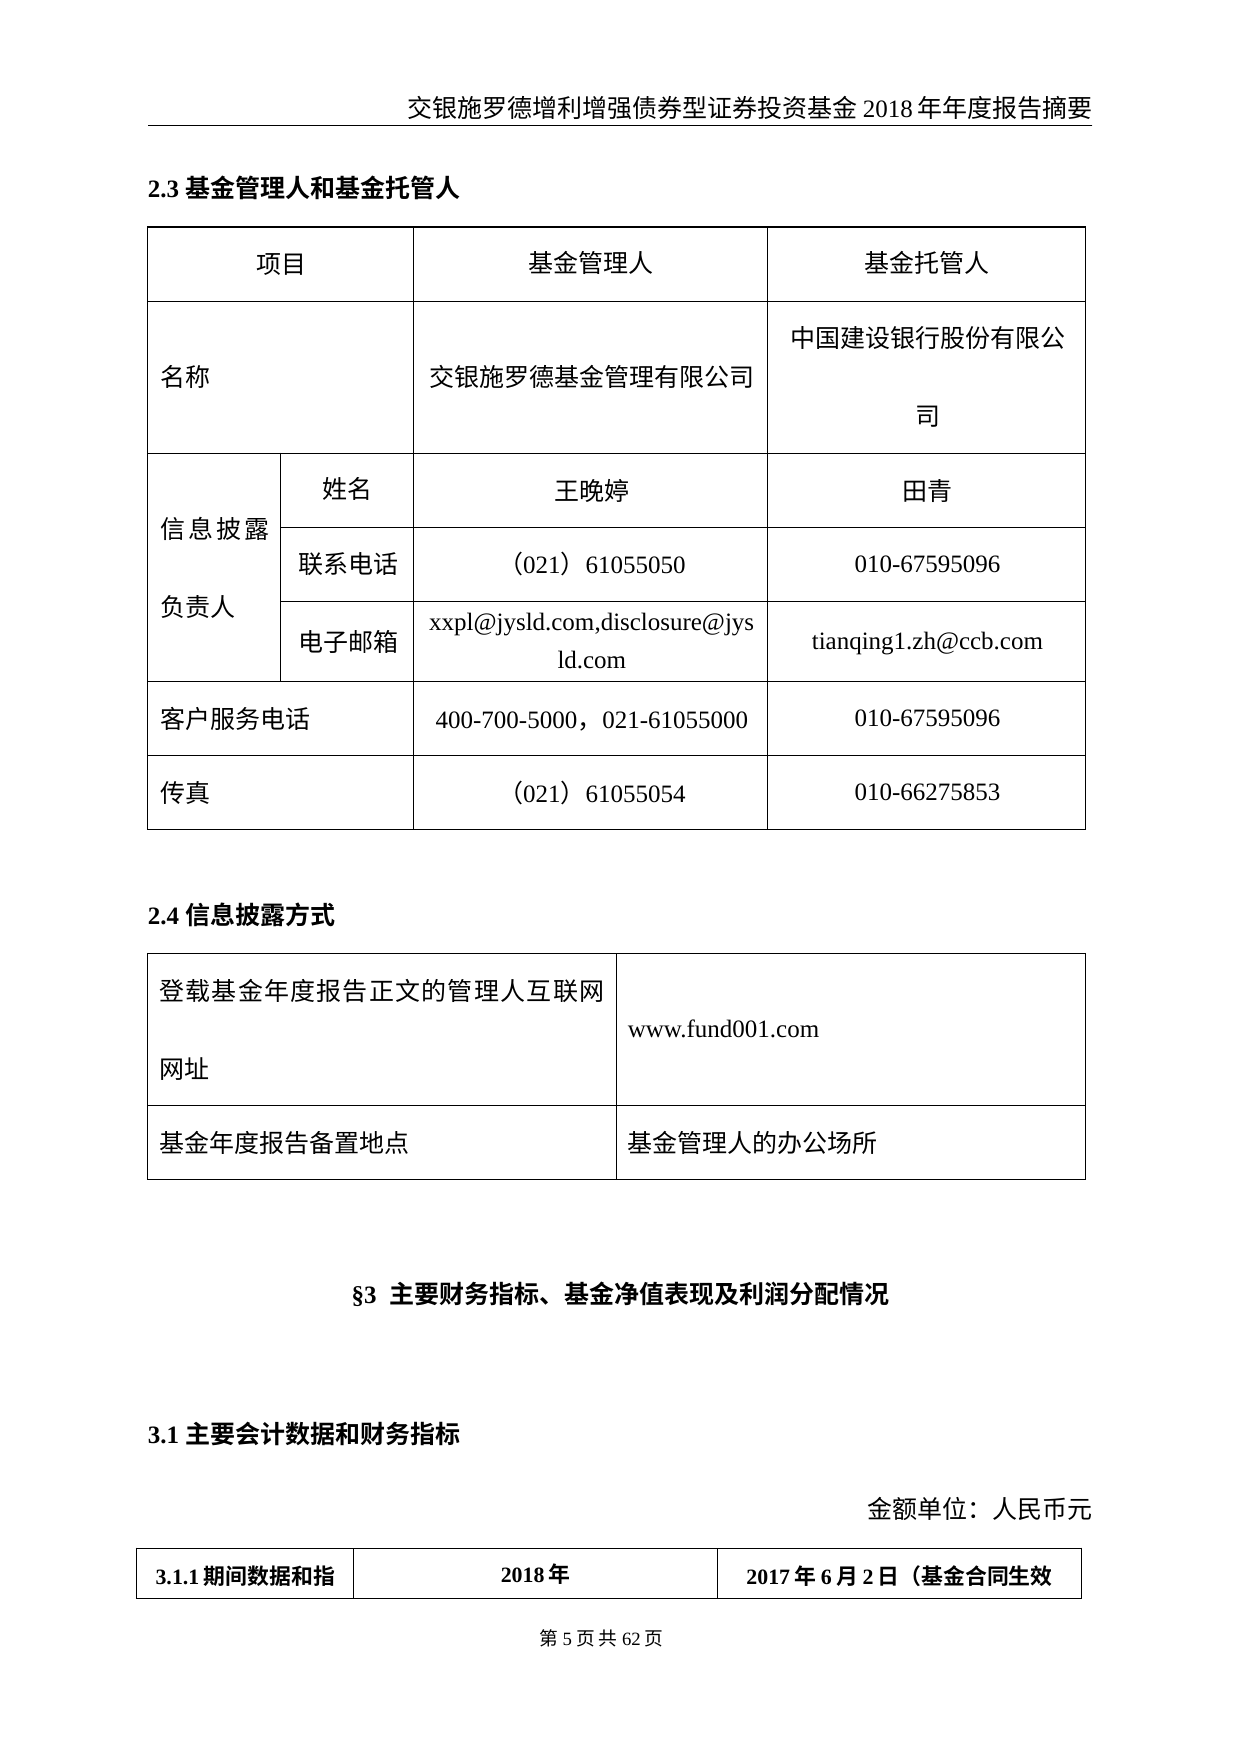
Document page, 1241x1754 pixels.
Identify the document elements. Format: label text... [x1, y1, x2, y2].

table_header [718, 1549, 1081, 1598]
table_header 基金托管人 [768, 228, 1085, 301]
table_header 基金管理人 [414, 228, 767, 301]
table_cell 名称 [148, 302, 413, 452]
table_cell 联系电话 [281, 528, 413, 601]
table_cell 传真 [148, 756, 413, 829]
table_cell 信息披露负责人 [148, 454, 280, 681]
table_header 登载基金年度报告正文的管理人互联网网址 [148, 954, 616, 1105]
subtitle 3.1 主要会计数据和财务指标 [148, 1400, 1092, 1465]
table_header 2018年 [354, 1549, 717, 1598]
table_cell 010-67595096 [768, 682, 1085, 755]
table_cell （021）61055050 [414, 528, 767, 601]
table_cell 交银施罗德基金管理有限公司 [414, 302, 767, 452]
table_cell 010-66275853 [768, 756, 1085, 829]
table_cell 电子邮箱 [281, 602, 413, 681]
table_cell 基金年度报告备置地点 [148, 1106, 616, 1179]
table_cell （021）61055054 [414, 756, 767, 829]
table_header www.fund001.com [617, 954, 1085, 1105]
table_cell 田青 [768, 454, 1085, 527]
table_header 3.1.1期间数据和指标 [137, 1549, 353, 1598]
table_cell xxpl@jysld.com,disclosure@jysld.com [414, 602, 767, 681]
table_cell 王晚婷 [414, 454, 767, 527]
subtitle 2.4 信息披露方式 [148, 881, 1092, 946]
table_cell 客户服务电话 [148, 682, 413, 755]
subtitle §3 主要财务指标、基金净值表现及利润分配情况 [148, 1260, 1092, 1325]
text 金额单位：人民币元 [149, 1475, 1092, 1540]
subtitle 2.3 基金管理人和基金托管人 [148, 154, 1092, 219]
table_header 项目 [148, 228, 413, 301]
table_cell 中国建设银行股份有限公司 [768, 302, 1085, 452]
table_cell 基金管理人的办公场所 [617, 1106, 1085, 1179]
table_cell 010-67595096 [768, 528, 1085, 601]
table_cell 400-700-5000，021-61055000 [414, 682, 767, 755]
table_cell 姓名 [281, 454, 413, 527]
table_cell tianqing1.zh@ccb.com [768, 602, 1085, 681]
